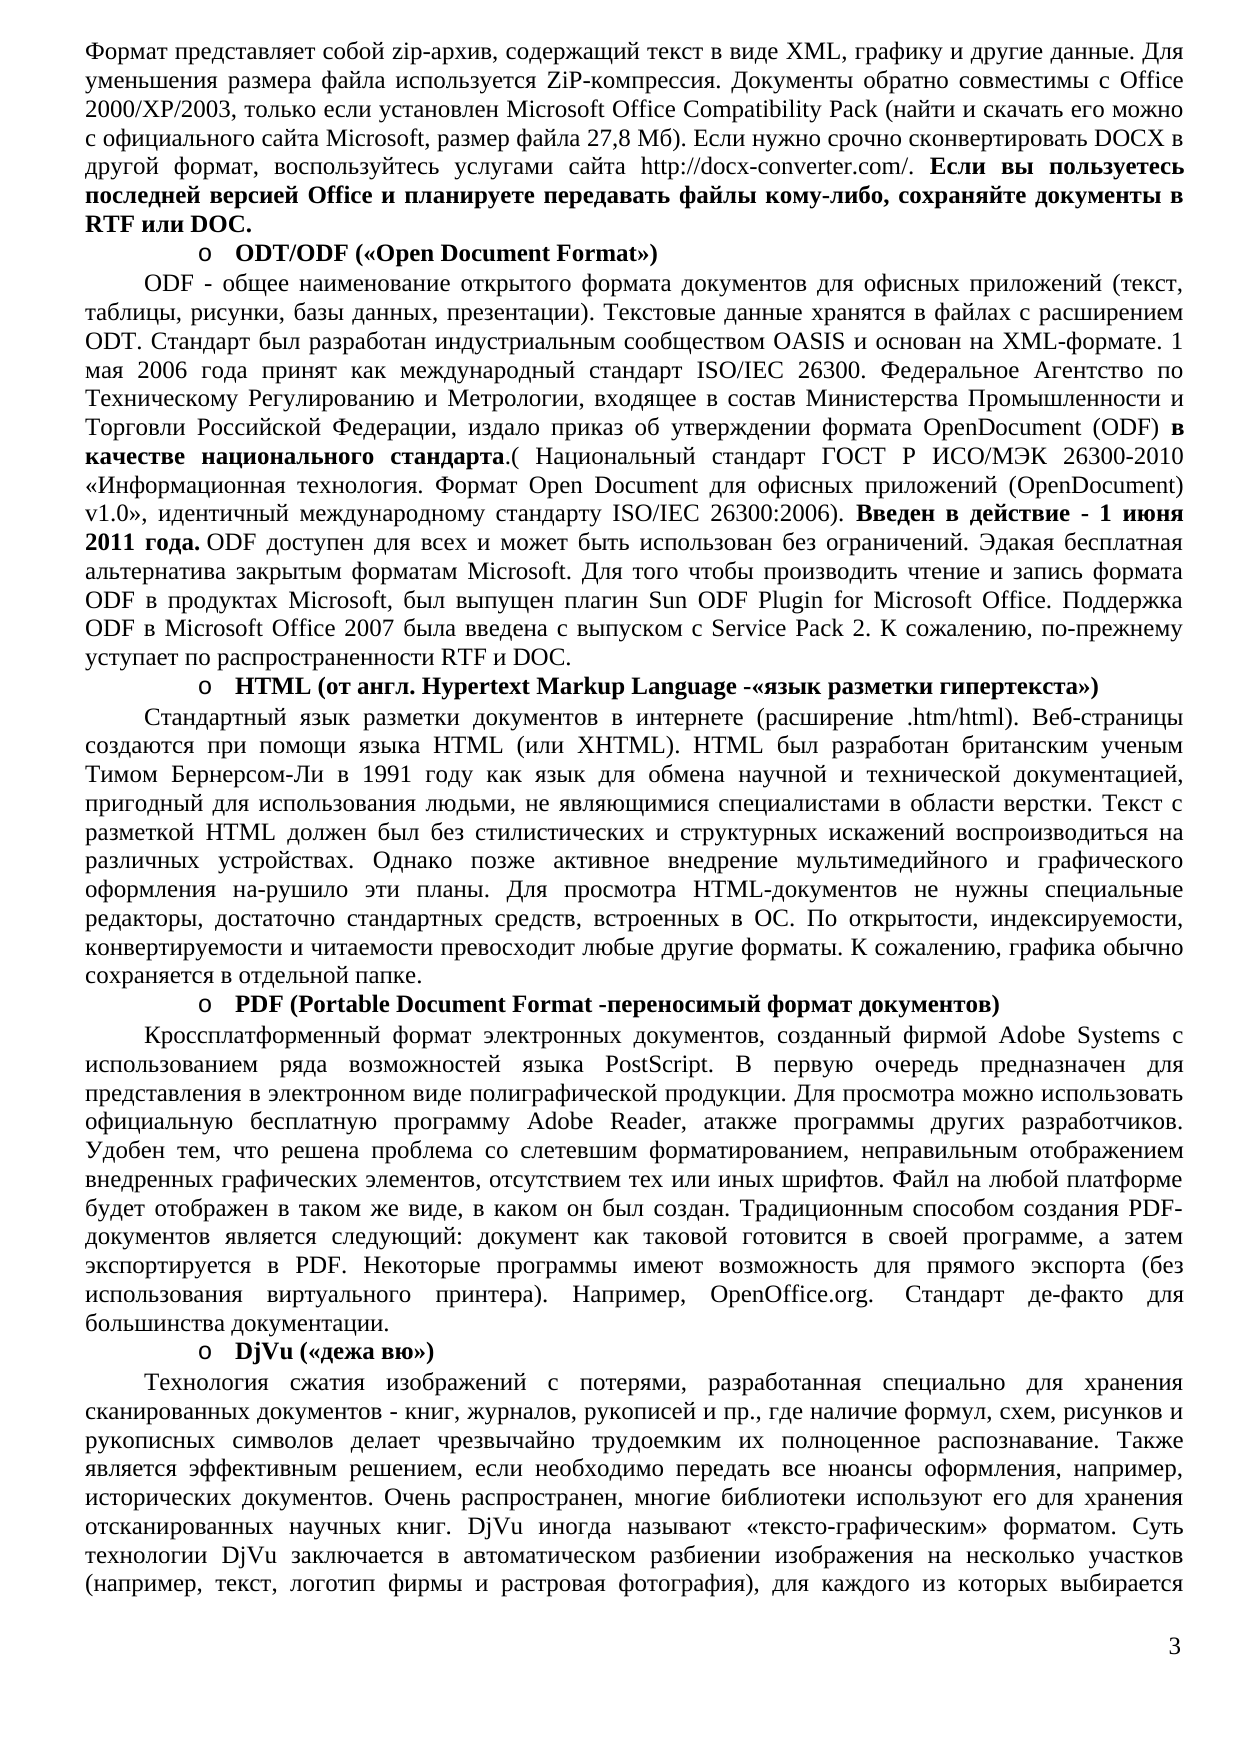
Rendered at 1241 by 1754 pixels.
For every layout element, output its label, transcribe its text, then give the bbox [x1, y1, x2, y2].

text Стандартный язык разметки документов в интернете (расширение .htm/html). Веб-страницы создаются при помощи языка HTML (или XHTML). HTML был разработан британским ученым Тимом Бернерсом-Ли в 1991 году как язык для обмена научной и технической документацией, пригодный для использования людьми, не являющимися специалистами в области верстки. Текст с разметкой HTML должен был без стилистических и структурных искажений воспроизводиться на различных устройствах. Однако позже активное внедрение мультимедийного и графического оформления на-рушило эти планы. Для просмотра HTML-документов не нужны специальные редакторы, достаточно стандартных средств, встроенных в ОС. По открытости, индексируемости, конвертируемости и читаемости превосходит любые другие форматы. К сожалению, графика обычно сохраняется в отдельной папке. [85, 702, 1184, 989]
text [85, 1367, 1184, 1597]
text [85, 36, 1184, 238]
subtitle DjVu («дежа вю») [197, 1336, 1184, 1367]
subtitle ODT/ODF («Open Document Format») [197, 238, 1184, 268]
text Кроссплатформенный формат электронных документов, созданный фирмой Adobe Systems с использованием ряда возможностей языка PostScript. В первую очередь предназначен для представления в электронном виде полиграфической продукции. Для просмотра можно использовать официальную бесплатную программу Adobe Reader, атакже программы других разработчиков. Удобен тем, что решена проблема со слетевшим форматированием, неправильным отображением внедренных графических элементов, отсутствием тех или иных шрифтов. Файл на любой платформе будет отображен в таком же виде, в каком он был создан. Традиционным способом создания PDF-документов является следующий: документ как таковой готовится в своей программе, а затем экспортируется в PDF. Некоторые программы имеют возможность для прямого экспорта (без использования виртуального принтера). Например, OpenOffice.org. Стандарт де-факто для большинства документации. [85, 1020, 1184, 1336]
subtitle PDF (Portable Document Format -переносимый формат документов) [197, 989, 1184, 1020]
subtitle HTML (от англ. Hypertext Markup Language -«язык разметки гипертекста») [197, 671, 1184, 702]
text ODF - общее наименование открытого формата документов для офисных приложений (текст, таблицы, рисунки, базы данных, презентации). Текстовые данные хранятся в файлах с расширением ODT. Стандарт был разработан индустриальным сообществом OASIS и основан на XML-формате. 1 мая 2006 года принят как международный стандарт ISO/IEC 26300. Федеральное Агентство по Техническому Регулированию и Метрологии, входящее в состав Министерства Промышленности и Торговли Российской Федерации, издало приказ об утверждении формата OpenDocument (ODF) в качестве национального стандарта.( Национальный стандарт ГОСТ Р ИСО/МЭК 26300-2010 «Информационная технология. Формат Open Document для офисных приложений (OpenDocument) v1.0», идентичный международному стандарту ISO/IEC 26300:2006). Введен в действие - 1 июня 2011 года. ODF доступен для всех и может быть использован без ограничений. Эдакая бесплатная альтернатива закрытым форматам Microsoft. Для того чтобы производить чтение и запись формата ODF в продуктах Microsoft, был выпущен плагин Sun ODF Plugin for Microsoft Office. Поддержка ODF в Microsoft Office 2007 была введена с выпуском с Service Pack 2. К сожалению, по-прежнему уступает по распространенности RTF и DOC. [85, 268, 1184, 671]
